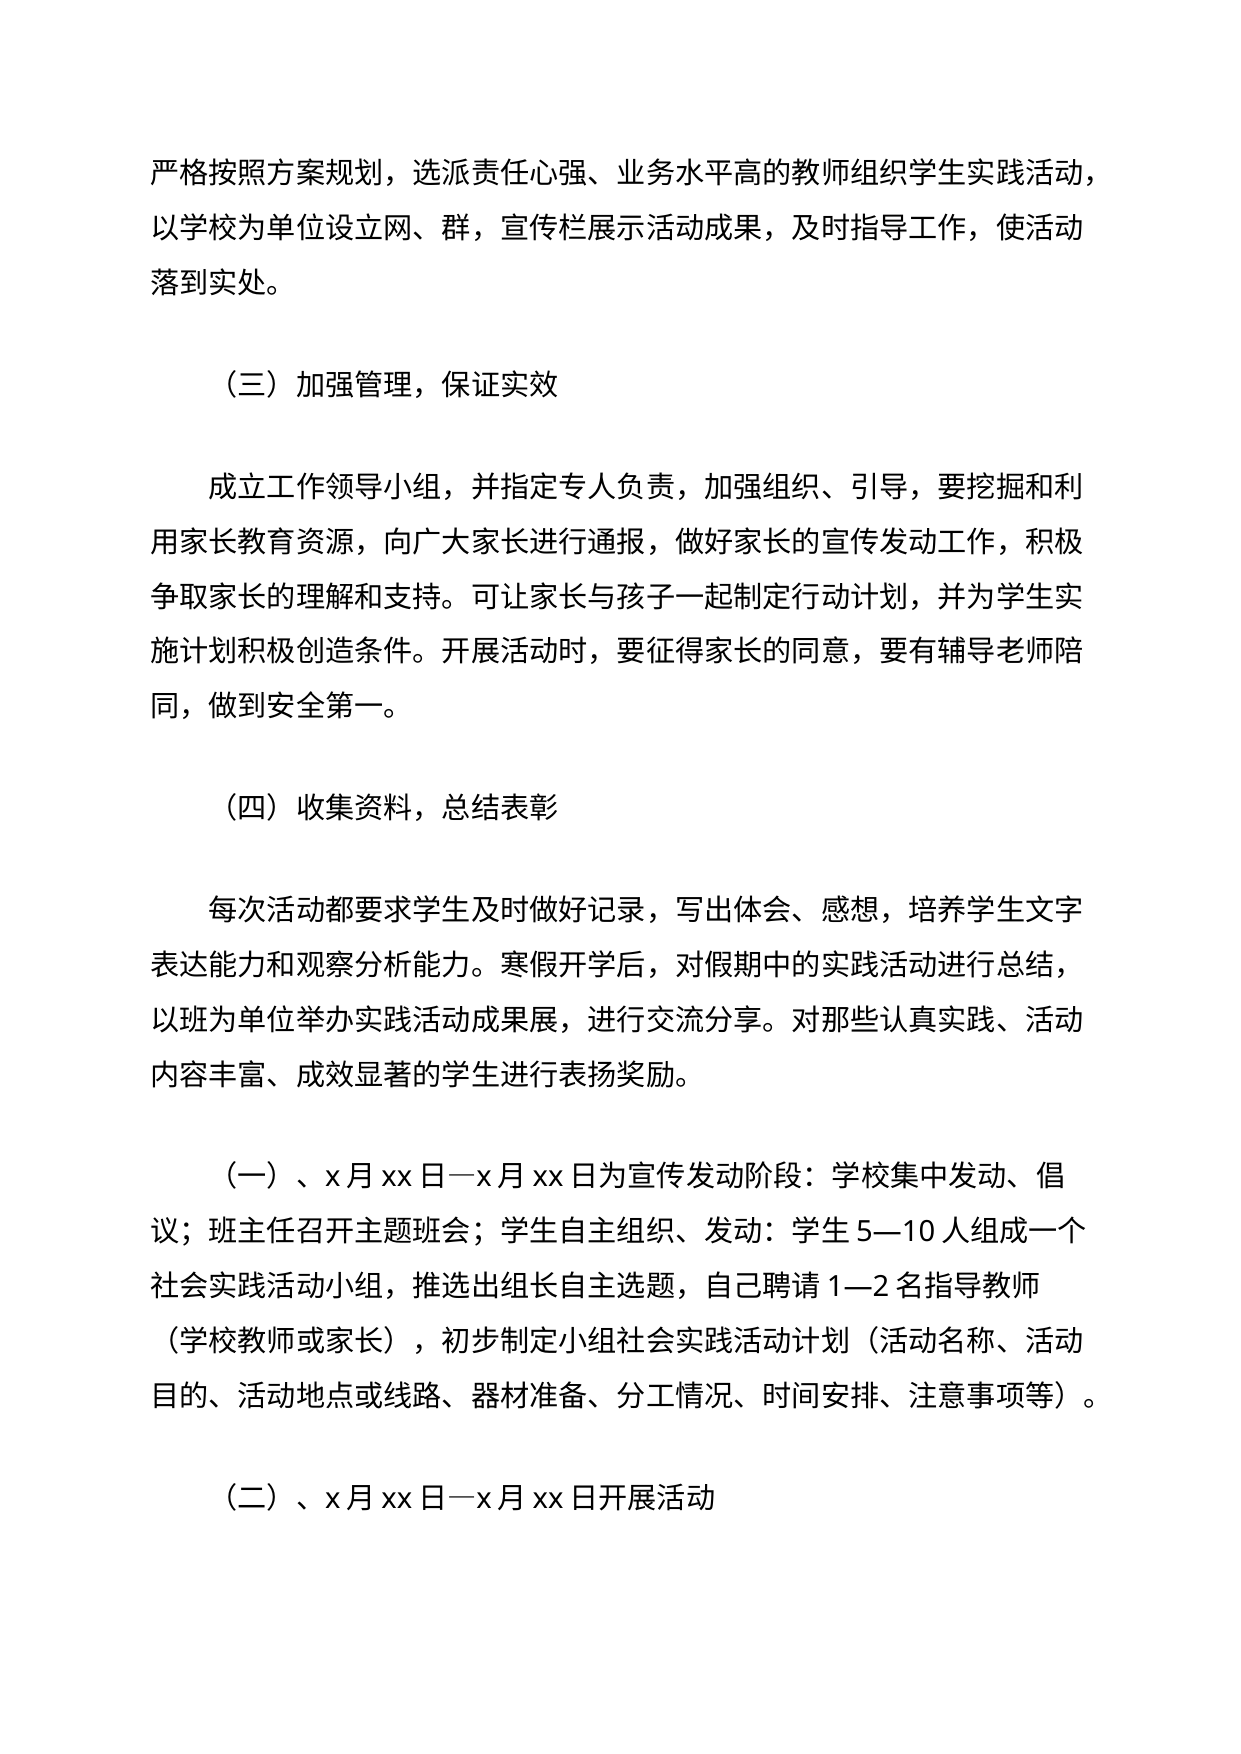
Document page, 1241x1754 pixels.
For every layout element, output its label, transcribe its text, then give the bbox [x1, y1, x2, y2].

text （一）、x月xx日—x月xx日为宣传发动阶段：学校集中发动、倡议；班主任召开主题班会；学生自主组织、发动：学生5—10人组成一个社会实践活动小组，推选出组长自主选题，自己聘请1—2名指导教师（学校教师或家长），初步制定小组社会实践活动计划（活动名称、活动目的、活动地点或线路、器材准备、分工情况、时间安排、注意事项等）。 [150, 1153, 1090, 1415]
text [150, 150, 1090, 302]
text （二）、x月xx日—x月xx日开展活动 [150, 1474, 1090, 1517]
text （四）收集资料，总结表彰 [150, 785, 1090, 827]
text 成立工作领导小组，并指定专人负责，加强组织、引导，要挖掘和利用家长教育资源，向广大家长进行通报，做好家长的宣传发动工作，积极争取家长的理解和支持。可让家长与孩子一起制定行动计划，并为学生实施计划积极创造条件。开展活动时，要征得家长的同意，要有辅导老师陪同，做到安全第一。 [150, 463, 1090, 725]
text 每次活动都要求学生及时做好记录，写出体会、感想，培养学生文字表达能力和观察分析能力。寒假开学后，对假期中的实践活动进行总结，以班为单位举办实践活动成果展，进行交流分享。对那些认真实践、活动内容丰富、成效显著的学生进行表扬奖励。 [150, 886, 1090, 1093]
text （三）加强管理，保证实效 [150, 362, 1090, 404]
